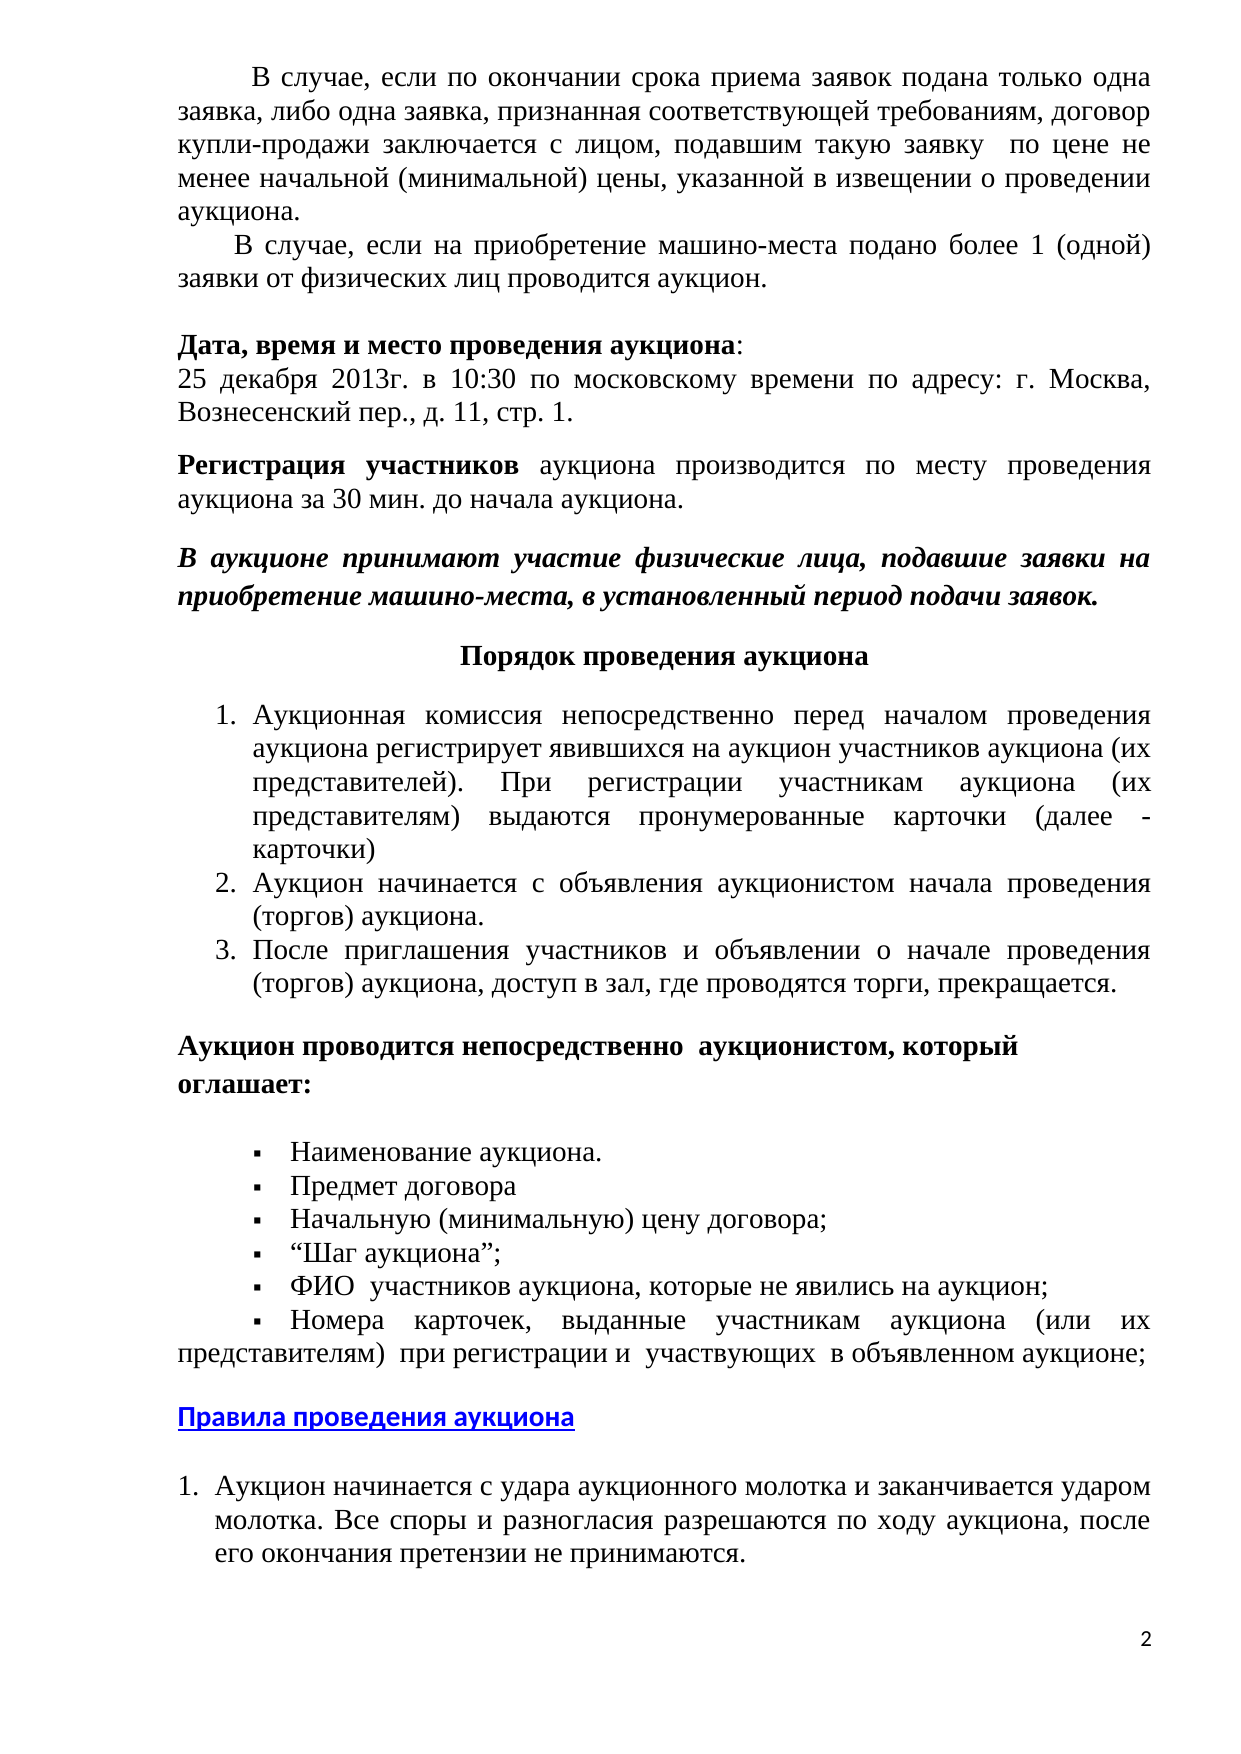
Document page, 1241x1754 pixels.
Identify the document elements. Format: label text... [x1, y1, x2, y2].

list Предмет договора [177, 1168, 1152, 1201]
text 25 декабря 2013г. в 10:30 по московскому времени по адресу: г. Москва, Вознесенский пер., д. 11, стр. 1. [177, 361, 1152, 428]
text В случае, если на приобретение машино-места подано более 1 (одной) заявки от физических лиц проводится аукцион. [177, 227, 1152, 294]
list Номера карточек, выданные участникам аукциона (или их представителям) при регистрации и участвующих в объявленном аукционе; [177, 1302, 1152, 1369]
list Аукцион начинается с объявления аукционистом начала проведения (торгов) аукциона. [215, 865, 1152, 932]
text Правила проведения аукциона [177, 1398, 1152, 1434]
text В аукционе принимают участие физические лица, подавшие заявки на приобретение машино-места, в установленный период подачи заявок. [177, 540, 1152, 612]
list После приглашения участников и объявлении о начале проведения (торгов) аукциона, доступ в зал, где проводятся торги, прекращается. [215, 932, 1152, 999]
list Аукционная комиссия непосредственно перед началом проведения аукциона регистрирует явившихся на аукцион участников аукциона (их представителей). При регистрации участникам аукциона (их представителям) выдаются пронумерованные карточки (далее - карточки) [215, 697, 1152, 865]
text Порядок проведения аукциона [177, 638, 1152, 671]
list Начальную (минимальную) цену договора; [177, 1201, 1152, 1235]
text Аукцион проводится непосредственно аукционистом, который оглашает: [177, 1028, 1152, 1100]
list “Шаг аукциона”; [177, 1235, 1152, 1268]
text Дата, время и место проведения аукциона: [177, 327, 1152, 361]
text В случае, если по окончании срока приема заявок подана только одна заявка, либо одна заявка, признанная соответствующей требованиям, договор купли-продажи заключается с лицом, подавшим такую заявку по цене не менее начальной (минимальной) цены, указанной в извещении о проведении аукциона. [177, 59, 1152, 227]
list ФИО участников аукциона, которые не явились на аукцион; [177, 1268, 1152, 1302]
list Наименование аукциона. [177, 1134, 1152, 1168]
text Регистрация участников аукциона производится по месту проведения аукциона за 30 мин. до начала аукциона. [177, 447, 1152, 514]
list Аукцион начинается с удара аукционного молотка и заканчивается ударом молотка. Все споры и разногласия разрешаются по ходу аукциона, после его окончания претензии не принимаются. [177, 1468, 1152, 1569]
